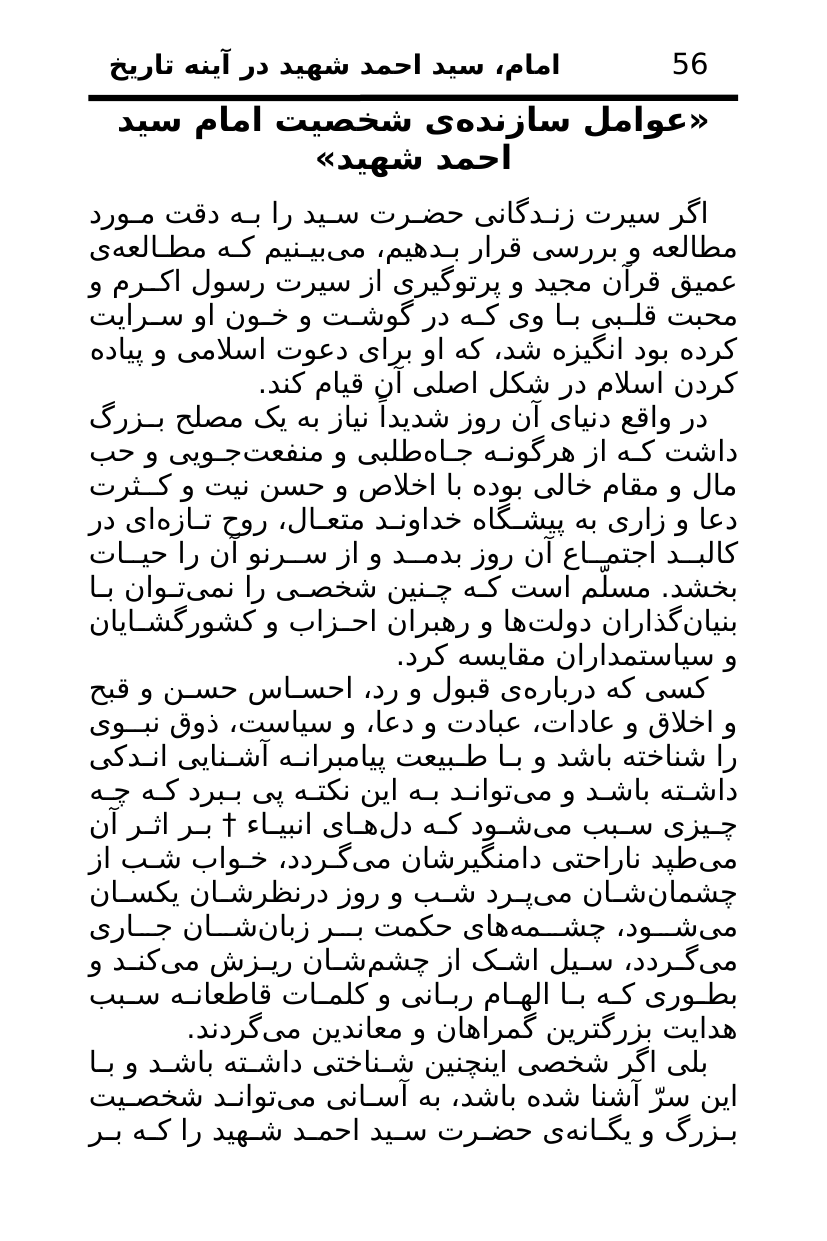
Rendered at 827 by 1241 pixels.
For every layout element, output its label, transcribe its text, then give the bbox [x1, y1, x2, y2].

text در واقع دنیای آن روز شدیداً نیاز به یک مصلح بزرگ داشت که از هرگونه جاه‌طلبی و منفعت‌جویی و حب مال و مقام خالی بوده با اخلاص و حسن نیت و کثرت دعا و زاری به پیشگاه خداوند متعال، روح تازه‌ای در کالبد اجتماع آن روز بدمد و از سرنو آن را حیات بخشد. مسلّم است که چنین شخصی را نمی‌توان با بنیان‌گذاران دولت‌ها و رهبران احزاب و کشورگشایان و سیاستمداران مقایسه کرد. [89, 400, 738, 672]
text «عوامل سازنده‌ی شخصیت امام سید احمد شهید» [89, 100, 738, 178]
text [89, 1045, 738, 1147]
text کسی که درباره‌ی قبول و رد، احساس حسن و قبح و اخلاق و عادات، عبادت و دعا، و سیاست، ذوق نبوی را شناخته باشد و با طبیعت پیامبرانه آشنایی اندکی داشته باشد و می‌تواند به این نکته پی ببرد که چه چیزی سبب می‌شود که دل‌های انبیاء † بر اثر آن می‌طپد ناراحتی دامنگیرشان می‌گردد، خواب شب از چشمان‌شان می‌پرد شب و روز درنظرشان یکسان می‌شود، چشمه‌های حکمت بر زبان‌شان جاری می‌گردد، سیل اشک از چشم‌شان ریزش می‌کند و بطوری که با الهام ربانی و کلمات قاطعانه سبب هدایت بزرگترین گمراهان و معاندین می‌گردند. [89, 672, 738, 1045]
text اگر سیرت زندگانی حضرت سید را به دقت مورد مطالعه و بررسی قرار بدهیم، می‌بینیم که مطالعه‌ی عمیق قرآن مجید و پرتوگیری از سیرت رسول اکرم و محبت قلبی با وی که در گوشت و خون او سرایت کرده بود انگیزه شد، که او برای دعوت اسلامی و پیاده کردن اسلام در شکل اصلی آن قیام کند. [89, 196, 738, 400]
